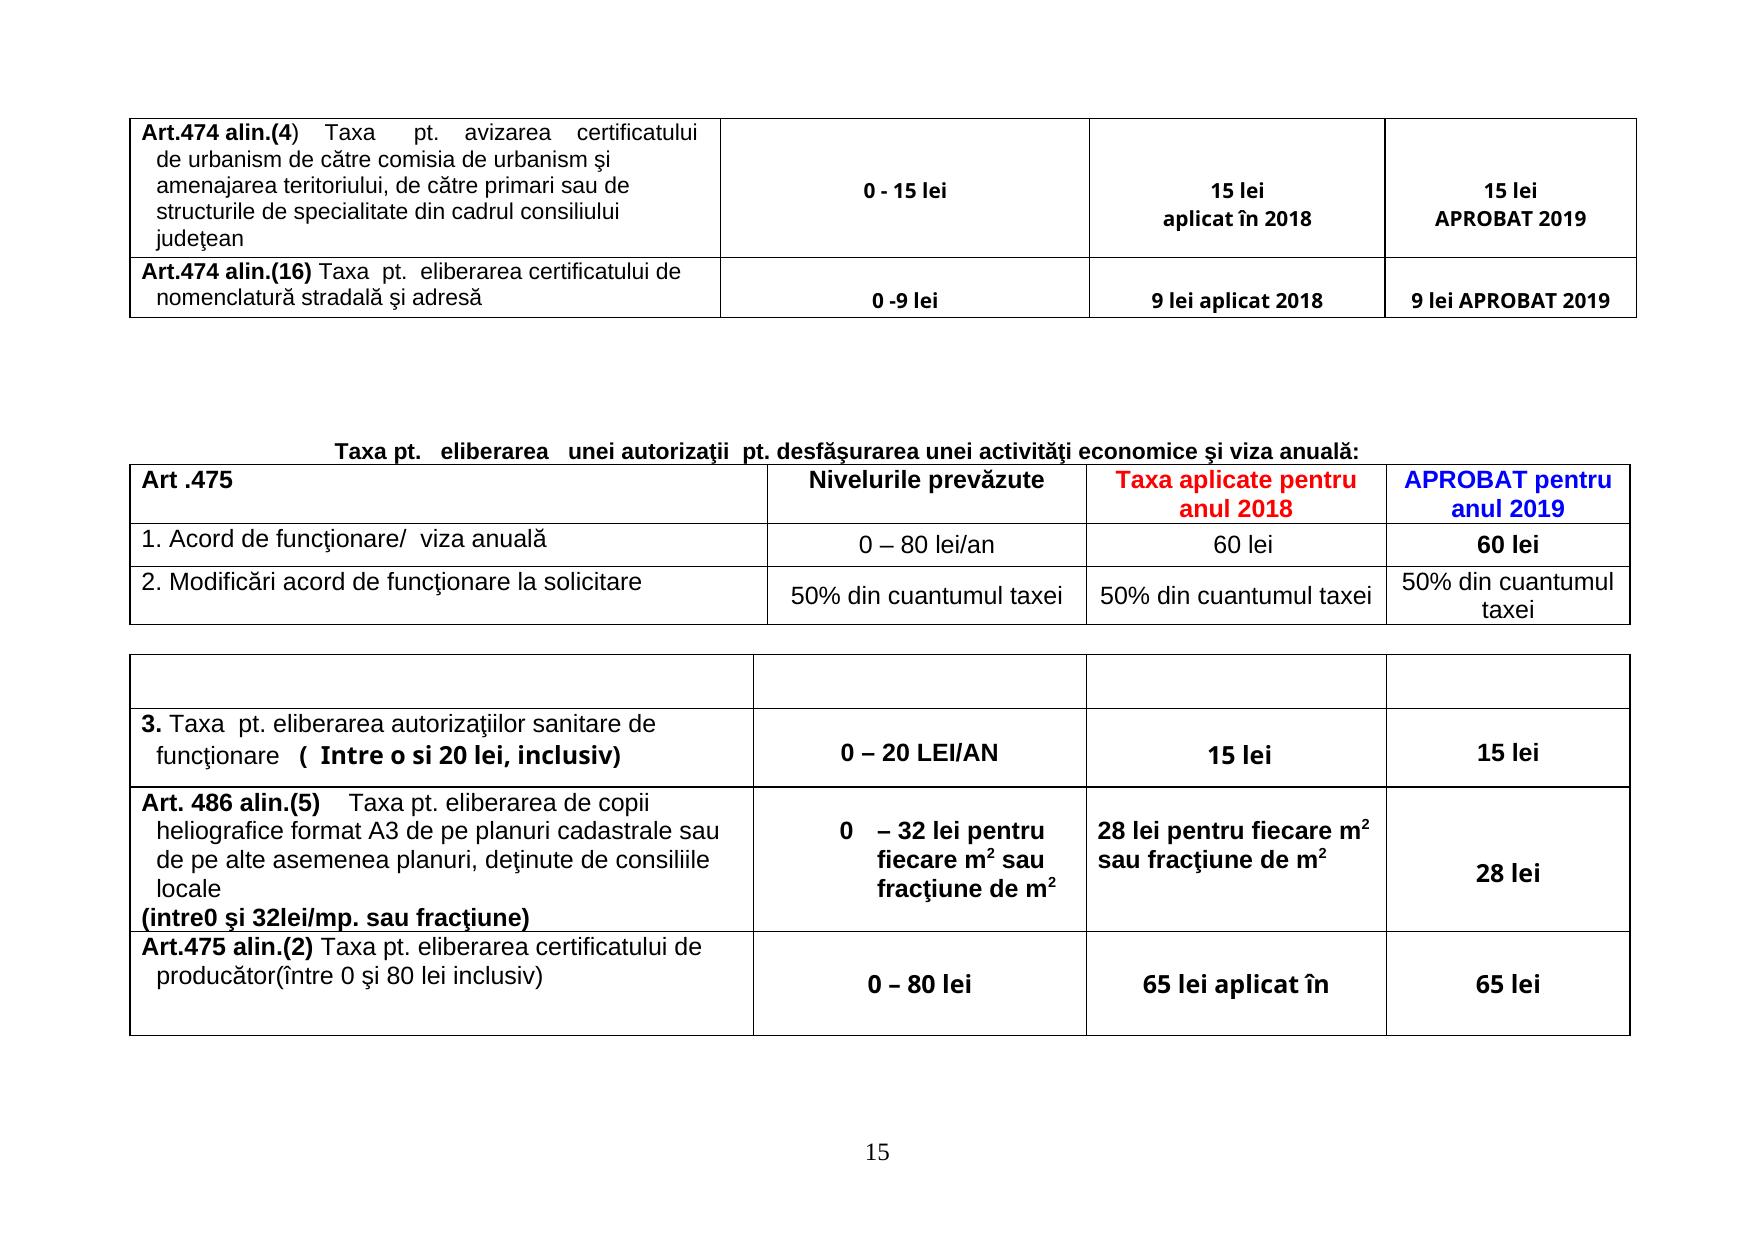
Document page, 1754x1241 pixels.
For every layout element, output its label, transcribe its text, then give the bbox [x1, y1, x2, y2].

table_cell 0 – 20 LEI/AN [754, 709, 1086, 786]
table_header Taxa aplicate pentru anul 2018 [1087, 465, 1386, 523]
table_cell 0 - 15 lei [721, 119, 1089, 257]
table_cell 60 lei [1087, 524, 1386, 566]
table_header Nivelurile prevăzute [768, 465, 1086, 523]
table_cell 15 lei [1087, 709, 1386, 786]
table_cell 65 lei [1387, 932, 1629, 1034]
table_cell 60 lei [1387, 524, 1629, 566]
table_cell 0 – 80 lei [754, 932, 1086, 1034]
table_header [1087, 655, 1386, 708]
table_cell 9 lei APROBAT 2019 [1386, 258, 1636, 317]
text Taxa pt. eliberarea unei autorizaţii pt. desfăşurarea unei activităţi economice şi viza anuală: [118, 438, 1636, 464]
table_cell 50% din cuantumul taxei [1387, 567, 1629, 624]
table_cell 15 lei [1387, 709, 1629, 786]
table_cell 2. Modificări acord de funcţionare la solicitare [131, 567, 767, 624]
table_header [131, 655, 753, 708]
table_cell Art.474 alin.(4) Taxa pt. avizarea certificatului de urbanism de către comisia de urbanism şi amenajarea teritoriului, de către primari sau de structurile de specialitate din cadrul consiliului judeţean [131, 119, 720, 257]
table_cell 9 lei aplicat 2018 [1090, 258, 1384, 317]
table_header [1387, 655, 1629, 708]
table_cell Art. 486 alin.(5) Taxa pt. eliberarea de copii heliografice format A3 de pe planuri cadastrale sau de pe alte asemenea planuri, deţinute de consiliile locale (intre0 şi 32lei/mp. sau fracţiune) [131, 788, 753, 931]
table_cell 28 lei pentru fiecare m2 sau fracţiune de m2 [1087, 788, 1386, 931]
table_cell 1. Acord de funcţionare/ viza anuală [131, 524, 767, 566]
table_cell 0 – 80 lei/an [768, 524, 1086, 566]
table_cell Art.474 alin.(16) Taxa pt. eliberarea certificatului de nomenclatură stradală şi adresă [131, 258, 720, 317]
table_cell 0 -9 lei [721, 258, 1089, 317]
table_cell Art.475 alin.(2) Taxa pt. eliberarea certificatului de producător(între 0 şi 80 lei inclusiv) [131, 932, 753, 1034]
table_cell 28 lei [1387, 788, 1629, 931]
table_cell – 32 lei pentru fiecare m2 sau fracţiune de m2 [754, 788, 1086, 931]
table_header APROBAT pentru anul 2019 [1387, 465, 1629, 523]
table_cell 15 lei aplicat în 2018 [1090, 119, 1384, 257]
table_header [754, 655, 1086, 708]
table_cell 50% din cuantumul taxei [1087, 567, 1386, 624]
table_cell 15 lei APROBAT 2019 [1386, 119, 1636, 257]
table_cell 3. Taxa pt. eliberarea autorizaţiilor sanitare de funcţionare ( Intre o si 20 lei, inclusiv) [131, 709, 753, 786]
table_cell 65 lei aplicat în [1087, 932, 1386, 1034]
table_cell 50% din cuantumul taxei [768, 567, 1086, 624]
table_header Art .475 [131, 465, 767, 523]
